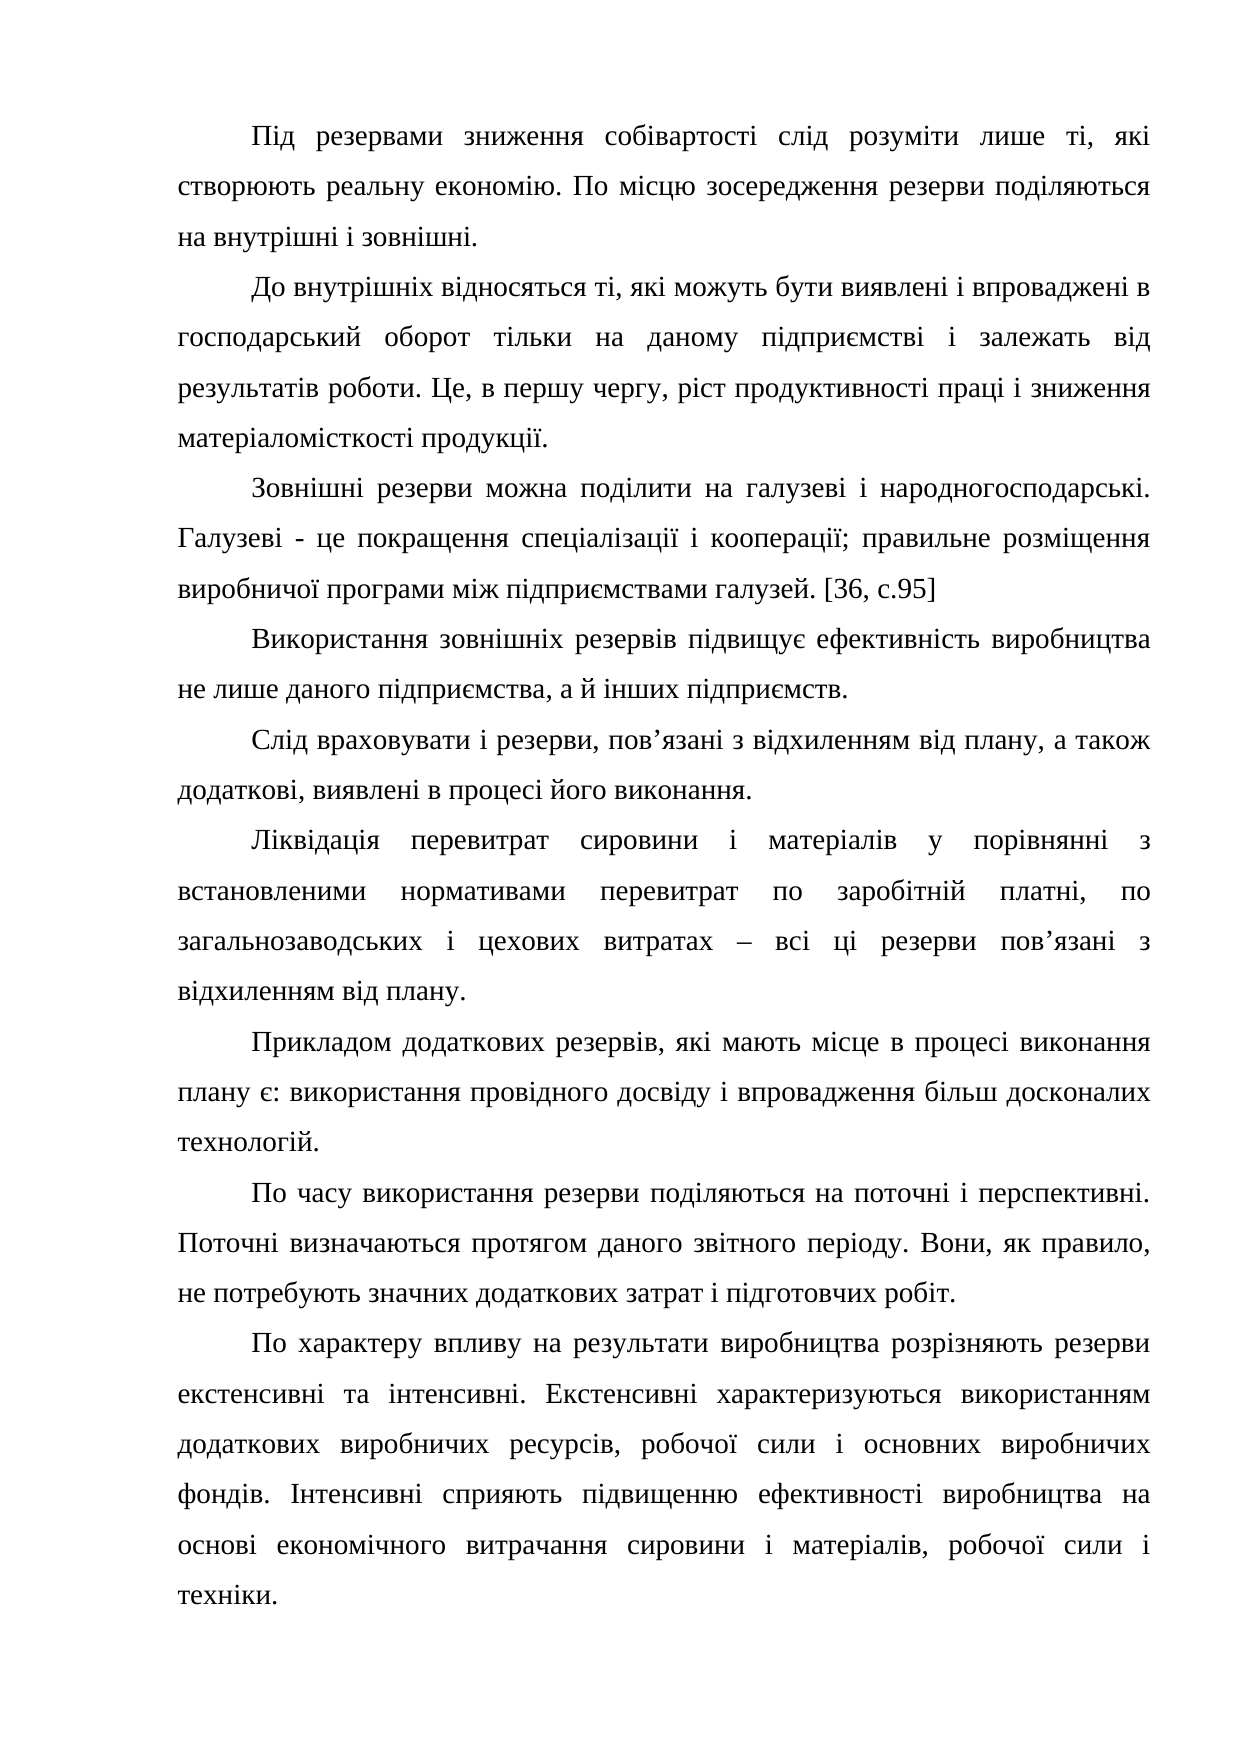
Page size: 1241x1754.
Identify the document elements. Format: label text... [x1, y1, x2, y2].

text Слід враховувати і резерви, пов’язані з відхиленням від плану, а також додаткові, виявлені в процесі його виконання. [177, 722, 1152, 806]
text Прикладом додаткових резервів, які мають місце в процесі виконання плану є: використання провідного досвіду і впровадження більш досконалих технологій. [177, 1024, 1152, 1158]
text До внутрішніх відносяться ті, які можуть бути виявлені і впроваджені в господарський оборот тільки на даному підприємстві і залежать від результатів роботи. Це, в першу чергу, ріст продуктивності праці і зниження матеріаломісткості продукції. [177, 269, 1152, 453]
text Під резервами зниження собівартості слід розуміти лише ті, які створюють реальну економію. По місцю зосередження резерви поділяються на внутрішні і зовнішні. [177, 118, 1152, 252]
text По характеру впливу на результати виробництва розрізняють резерви екстенсивні та інтенсивні. Екстенсивні характеризуються використанням додаткових виробничих ресурсів, робочої сили і основних виробничих фондів. Інтенсивні сприяють підвищенню ефективності виробництва на основі економічного витрачання сировини і матеріалів, робочої сили і техніки. [177, 1326, 1152, 1611]
text Ліквідація перевитрат сировини і матеріалів у порівнянні з встановленими нормативами перевитрат по заробітній платні, по загальнозаводських і цехових витратах – всі ці резерви пов’язані з відхиленням від плану. [177, 822, 1152, 1007]
text Використання зовнішніх резервів підвищує ефективність виробництва не лише даного підприємства, а й інших підприємств. [177, 621, 1152, 705]
text Зовнішні резерви можна поділити на галузеві і народногосподарські. Галузеві - це покращення спеціалізації і кооперації; правильне розміщення виробничої програми між підприємствами галузей. [36, с.95] [177, 470, 1152, 604]
text По часу використання резерви поділяються на поточні і перспективні. Поточні визначаються протягом даного звітного періоду. Вони, як правило, не потребують значних додаткових затрат і підготовчих робіт. [177, 1175, 1152, 1309]
